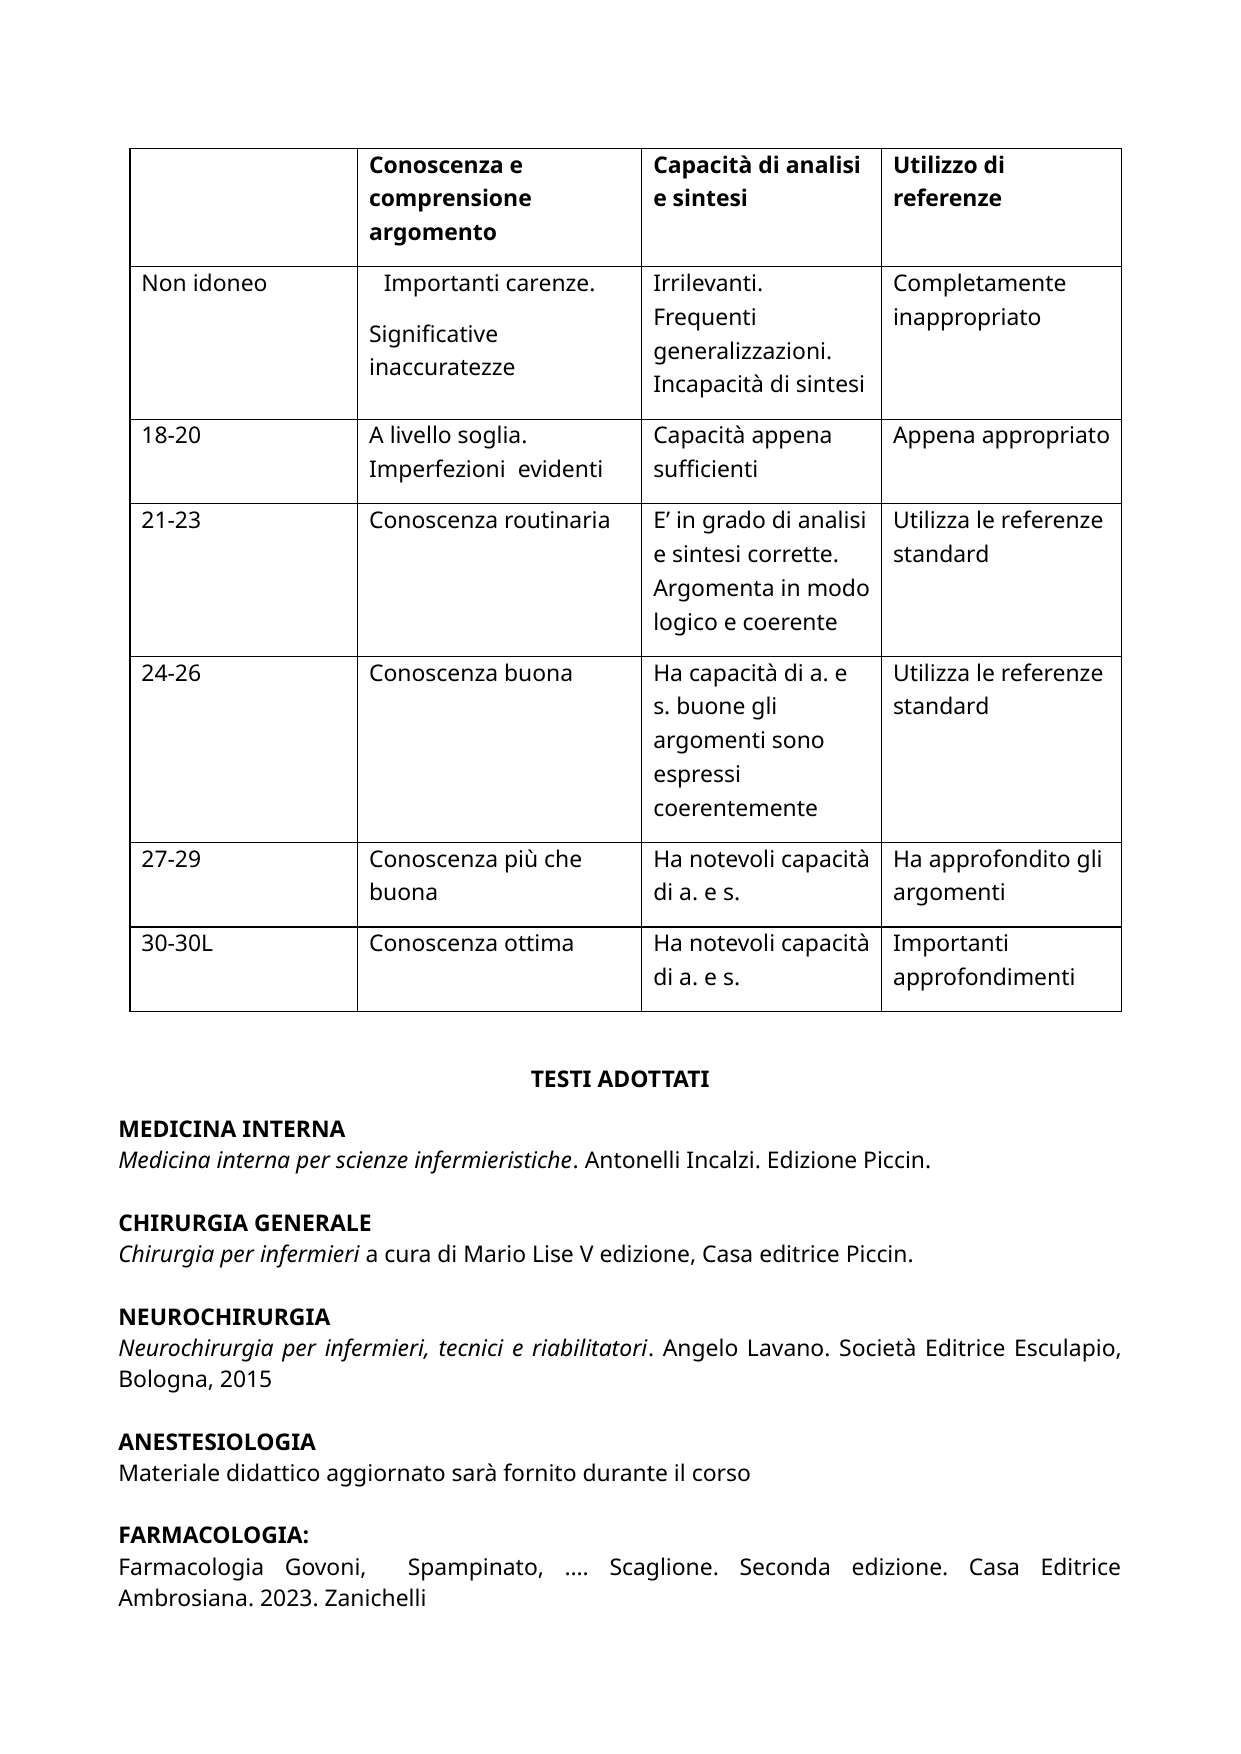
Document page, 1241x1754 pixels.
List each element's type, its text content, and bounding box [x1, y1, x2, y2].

text Neurochirurgia per infermieri, tecnici e riabilitatori. Angelo Lavano. Società Editrice Esculapio, Bologna, 2015 [118, 1332, 1122, 1394]
text TESTI ADOTTATI [118, 1063, 1122, 1094]
text Farmacologia Govoni, Spampinato, …. Scaglione. Seconda edizione. Casa Editrice Ambrosiana. 2023. Zanichelli [118, 1551, 1122, 1613]
table_cell 24-26 [131, 657, 357, 842]
table_cell Ha approfondito gli argomenti [882, 843, 1121, 926]
table_cell Ha capacità di a. e s. buone gli argomenti sono espressi coerentemente [642, 657, 881, 842]
text ANESTESIOLOGIA [118, 1426, 1122, 1457]
text Chirurgia per infermieri a cura di Mario Lise V edizione, Casa editrice Piccin. [118, 1238, 1122, 1269]
table_cell 27-29 [131, 843, 357, 926]
table_cell Utilizza le referenze standard [882, 504, 1121, 656]
table_cell Utilizza le referenze standard [882, 657, 1121, 842]
table_header Utilizzo di referenze [882, 149, 1121, 266]
table_cell Completamente inappropriato [882, 267, 1121, 418]
table_cell Conoscenza buona [358, 657, 641, 842]
table_cell Ha notevoli capacità di a. e s. [642, 843, 881, 926]
text Materiale didattico aggiornato sarà fornito durante il corso [118, 1457, 1122, 1488]
table_cell Appena appropriato [882, 420, 1121, 503]
table_header Conoscenza e comprensione argomento [358, 149, 641, 266]
table_header Capacità di analisi e sintesi [642, 149, 881, 266]
table_cell Conoscenza più che buona [358, 843, 641, 926]
text Medicina interna per scienze infermieristiche. Antonelli Incalzi. Edizione Piccin. [118, 1144, 1122, 1176]
table_cell Importanti approfondimenti [882, 928, 1121, 1011]
table_cell Irrilevanti. Frequenti generalizzazioni. Incapacità di sintesi [642, 267, 881, 418]
table_cell Non idoneo [131, 267, 357, 418]
table_cell 18-20 [131, 420, 357, 503]
text FARMACOLOGIA: [118, 1519, 1122, 1551]
table_cell Importanti carenze. Significative inaccuratezze [358, 267, 641, 418]
table_cell Capacità appena sufficienti [642, 420, 881, 503]
text CHIRURGIA GENERALE [118, 1207, 1122, 1238]
text NEUROCHIRURGIA [118, 1301, 1122, 1332]
table_cell Conoscenza ottima [358, 928, 641, 1011]
table_cell 21-23 [131, 504, 357, 656]
table_cell Ha notevoli capacità di a. e s. [642, 928, 881, 1011]
table_cell A livello soglia. Imperfezioni evidenti [358, 420, 641, 503]
table_header [131, 149, 357, 266]
table_cell 30-30L [131, 928, 357, 1011]
text MEDICINA INTERNA [118, 1113, 1122, 1144]
table_cell Conoscenza routinaria [358, 504, 641, 656]
table_cell E’ in grado di analisi e sintesi corrette. Argomenta in modo logico e coerente [642, 504, 881, 656]
